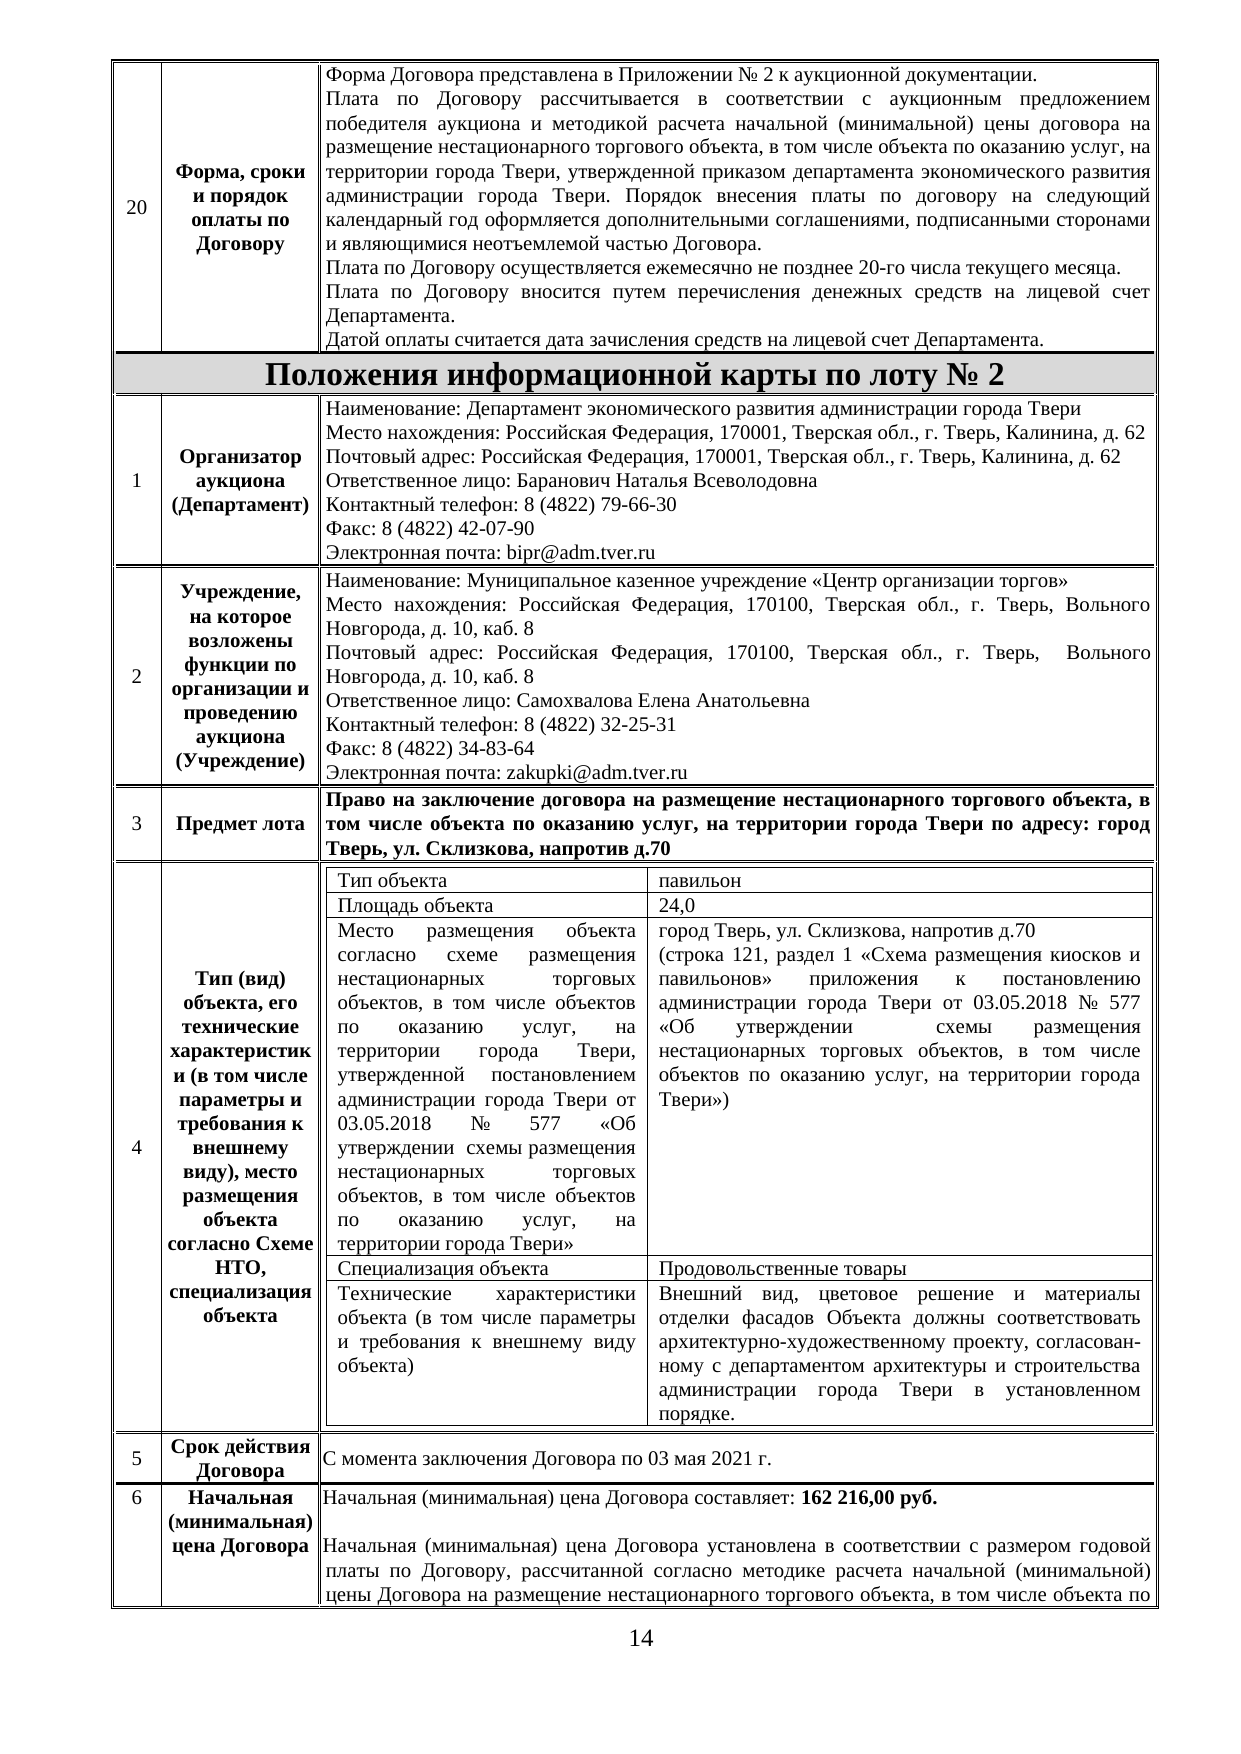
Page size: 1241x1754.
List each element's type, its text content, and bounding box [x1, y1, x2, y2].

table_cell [320, 1482, 1156, 1606]
table_cell 5 [112, 1431, 161, 1482]
table_cell 4 [114, 860, 161, 1431]
table_cell Форма, сроки и порядок оплаты по Договору [162, 63, 320, 351]
table_cell Учреждение, на которое возложены функции по организации и проведению аукциона (Учреждение) [162, 568, 318, 784]
table_cell Право на заключение договора на размещение нестационарного торгового объекта, в том числе объекта по оказанию услуг, на территории города Твери по адресу: город Тверь, ул. Склизкова, напротив д.70 [321, 784, 1156, 859]
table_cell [162, 1485, 320, 1606]
table_cell 2 [114, 564, 161, 784]
table_cell Наименование: Муниципальное казенное учреждение «Центр организации торгов» Место нахождения: Российская Федерация, 170100, Тверская обл., г. Тверь, Вольного Новгорода, д. 10, каб. 8 Почтовый адрес: Российская Федерация, 170100, Тверская обл., г. Тверь, Вольного Новгорода, д. 10, каб. 8 Ответственное лицо: Самохвалова Елена Анатольевна Контактный телефон: 8 (4822) 32-25-31 Факс: 8 (4822) 34-83-64 Электронная почта: zakupki@adm.tver.ru [321, 564, 1156, 784]
table_cell Положения информационной карты по лоту № 2 [114, 351, 1156, 393]
table_cell Тип (вид) объекта, его технические характеристики (в том числе параметры и требования к внешнему виду), место размещения объекта согласно Схеме НТО, специализация объекта [162, 863, 318, 1431]
table_cell С момента заключения Договора по 03 мая 2021 г. [320, 1431, 1157, 1482]
table_cell [321, 860, 1156, 1431]
table_cell Срок действия Договора [162, 1434, 318, 1482]
table_cell 3 [114, 784, 161, 859]
table_cell Предмет лота [162, 788, 318, 859]
table_cell Организатор аукциона (Департамент) [162, 396, 318, 564]
table_cell Наименование: Департамент экономического развития администрации города Твери Место нахождения: Российская Федерация, 170001, Тверская обл., г. Тверь, Калинина, д. 62 Почтовый адрес: Российская Федерация, 170001, Тверская обл., г. Тверь, Калинина, д. 62 Ответственное лицо: Баранович Наталья Всеволодовна Контактный телефон: 8 (4822) 79-66-30 Факс: 8 (4822) 42-07-90 Электронная почта: bipr@adm.tver.ru [320, 393, 1157, 564]
table_cell 20 [114, 63, 161, 351]
table_cell 1 [112, 393, 161, 564]
table_cell 6 [114, 1482, 161, 1606]
table_cell Форма Договора представлена в Приложении № 2 к аукционной документации. Плата по Договору рассчитывается в соответствии с аукционным предложением победителя аукциона и методикой расчета начальной (минимальной) цены договора на размещение нестационарного торгового объекта, в том числе объекта по оказанию услуг, на территории города Твери, утвержденной приказом департамента экономического развития администрации города Твери. Порядок внесения платы по договору на следующий календарный год оформляется дополнительными соглашениями, подписанными сторонами и являющимися неотъемлемой частью Договора. Плата по Договору осуществляется ежемесячно не позднее 20-го числа текущего месяца. Плата по Договору вносится путем перечисления денежных средств на лицевой счет Департамента. Датой оплаты считается дата зачисления средств на лицевой счет Департамента. [320, 63, 1156, 351]
